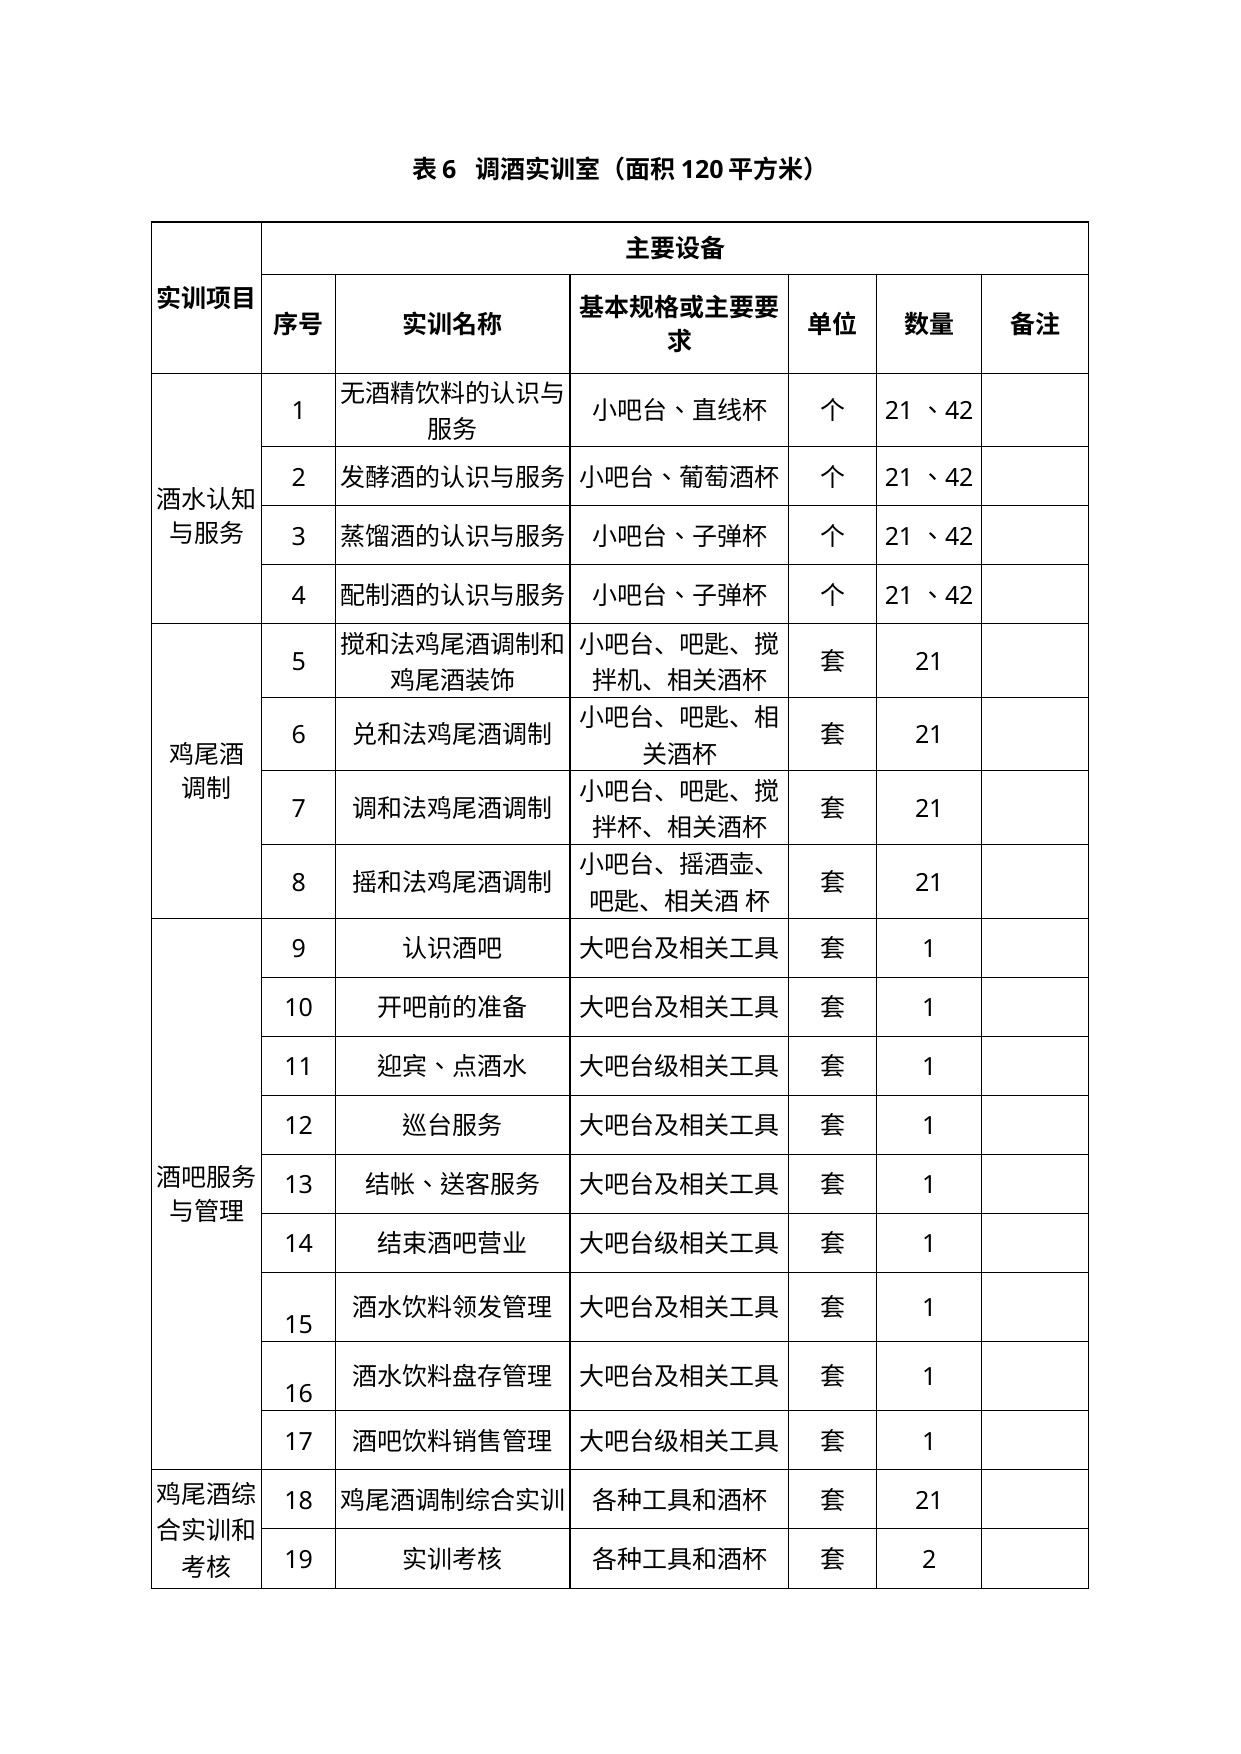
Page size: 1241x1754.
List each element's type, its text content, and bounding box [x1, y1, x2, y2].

table_cell 套 [789, 1273, 876, 1341]
table_cell 21 、42 [877, 374, 981, 446]
table_cell 搅和法鸡尾酒调制和鸡尾酒装饰 [336, 624, 569, 697]
table_header 主要设备 [262, 223, 1088, 274]
table_cell 小吧台、直线杯 [571, 374, 788, 446]
table_cell 酒吧饮料销售管理 [336, 1411, 569, 1469]
table_cell 开吧前的准备 [336, 978, 569, 1036]
table_cell 酒吧服务与管理 [152, 919, 261, 1469]
table_cell 大吧台及相关工具 [571, 978, 788, 1036]
table_cell [982, 374, 1088, 446]
table_cell 1 [877, 1096, 981, 1154]
table_cell 套 [789, 845, 876, 917]
table_cell 个 [789, 374, 876, 446]
table_cell 数量 [877, 275, 981, 373]
table_cell 21 [877, 845, 981, 917]
table_cell 结帐、送客服务 [336, 1155, 569, 1213]
table_cell [982, 1096, 1088, 1154]
table_cell 套 [789, 1411, 876, 1469]
table_cell 9 [262, 919, 335, 977]
table_cell 5 [262, 624, 335, 697]
table_cell [982, 1529, 1088, 1587]
table_cell [982, 771, 1088, 844]
table_cell 个 [789, 506, 876, 564]
table_cell 1 [877, 1411, 981, 1469]
table_cell 小吧台、吧匙、相关酒杯 [571, 698, 788, 770]
table_cell 7 [262, 771, 335, 844]
table_cell 鸡尾酒综合实训和考核 [152, 1470, 261, 1587]
table_cell 小吧台、子弹杯 [571, 506, 788, 564]
table_cell 迎宾、点酒水 [336, 1037, 569, 1095]
table_cell 大吧台及相关工具 [571, 919, 788, 977]
table_cell 21 、42 [877, 565, 981, 623]
table_cell 2 [262, 447, 335, 505]
table_cell 结束酒吧营业 [336, 1214, 569, 1272]
table_cell 小吧台、吧匙、搅拌杯、相关酒杯 [571, 771, 788, 844]
table_cell [982, 698, 1088, 770]
table_cell 2 [877, 1529, 981, 1587]
table_cell 鸡尾酒 调制 [152, 624, 261, 917]
table_cell 18 [262, 1470, 335, 1528]
table_cell 备注 [982, 275, 1088, 373]
table_cell [982, 978, 1088, 1036]
table_cell 1 [877, 1037, 981, 1095]
table_cell 大吧台及相关工具 [571, 1096, 788, 1154]
table_cell 大吧台级相关工具 [571, 1411, 788, 1469]
table_cell [982, 447, 1088, 505]
table_cell 套 [789, 698, 876, 770]
table_cell 1 [877, 919, 981, 977]
table_cell [982, 1342, 1088, 1410]
table_cell 21 [877, 624, 981, 697]
table_cell [982, 1214, 1088, 1272]
table_cell [982, 624, 1088, 697]
table_cell 套 [789, 978, 876, 1036]
table_cell 13 [262, 1155, 335, 1213]
table_cell 21 [877, 1470, 981, 1528]
table_cell [982, 1411, 1088, 1469]
table_cell 认识酒吧 [336, 919, 569, 977]
table_cell 单位 [789, 275, 876, 373]
table_cell 大吧台及相关工具 [571, 1273, 788, 1341]
table_cell 各种工具和酒杯 [571, 1470, 788, 1528]
table_cell 1 [877, 1273, 981, 1341]
table_cell 蒸馏酒的认识与服务 [336, 506, 569, 564]
table_cell 调和法鸡尾酒调制 [336, 771, 569, 844]
table_cell [982, 1470, 1088, 1528]
table_cell 3 [262, 506, 335, 564]
table_cell 套 [789, 1096, 876, 1154]
table_cell 序号 [262, 275, 335, 373]
table_cell [982, 1037, 1088, 1095]
table_cell 16 [262, 1342, 335, 1410]
table_cell 1 [877, 1342, 981, 1410]
table_cell 小吧台、吧匙、搅拌机、相关酒杯 [571, 624, 788, 697]
table_cell 1 [262, 374, 335, 446]
table_cell 19 [262, 1529, 335, 1587]
table_cell 4 [262, 565, 335, 623]
table_cell 套 [789, 1470, 876, 1528]
table_cell 套 [789, 1214, 876, 1272]
table_cell 大吧台级相关工具 [571, 1037, 788, 1095]
table_cell 10 [262, 978, 335, 1036]
table_cell 个 [789, 565, 876, 623]
table_cell 14 [262, 1214, 335, 1272]
table_cell 无酒精饮料的认识与服务 [336, 374, 569, 446]
table_cell 套 [789, 919, 876, 977]
table_cell 兑和法鸡尾酒调制 [336, 698, 569, 770]
table_cell 套 [789, 771, 876, 844]
table_cell 酒水饮料盘存管理 [336, 1342, 569, 1410]
table_header 实训项目 [152, 223, 261, 373]
table_cell 12 [262, 1096, 335, 1154]
table_cell 套 [789, 1529, 876, 1587]
table_cell 酒水饮料领发管理 [336, 1273, 569, 1341]
table_cell 15 [262, 1273, 335, 1341]
table_cell [982, 506, 1088, 564]
table_cell 套 [789, 624, 876, 697]
table_cell 个 [789, 447, 876, 505]
table_cell 配制酒的认识与服务 [336, 565, 569, 623]
table_cell [982, 1273, 1088, 1341]
table_cell 1 [877, 978, 981, 1036]
table_cell 套 [789, 1342, 876, 1410]
table_cell 酒水认知与服务 [152, 374, 261, 623]
table_cell [982, 919, 1088, 977]
table_cell 各种工具和酒杯 [571, 1529, 788, 1587]
table_cell 套 [789, 1037, 876, 1095]
table_cell [982, 1155, 1088, 1213]
table_cell 巡台服务 [336, 1096, 569, 1154]
table_cell [982, 845, 1088, 917]
table_cell 11 [262, 1037, 335, 1095]
table_cell 21 [877, 698, 981, 770]
table_cell 实训名称 [336, 275, 569, 373]
table_cell 鸡尾酒调制综合实训 [336, 1470, 569, 1528]
table_cell 实训考核 [336, 1529, 569, 1587]
table_cell 大吧台及相关工具 [571, 1155, 788, 1213]
table_cell 6 [262, 698, 335, 770]
table_cell [982, 565, 1088, 623]
table_cell 小吧台、葡萄酒杯 [571, 447, 788, 505]
text 表6 调酒实训室（面积120平方米） [187, 150, 1053, 186]
table_cell 摇和法鸡尾酒调制 [336, 845, 569, 917]
table_cell 大吧台级相关工具 [571, 1214, 788, 1272]
table_cell 1 [877, 1214, 981, 1272]
table_cell 21 、42 [877, 447, 981, 505]
table_cell 小吧台、子弹杯 [571, 565, 788, 623]
table_cell 17 [262, 1411, 335, 1469]
table_cell 1 [877, 1155, 981, 1213]
table_cell 21 、42 [877, 506, 981, 564]
table_cell 基本规格或主要要求 [571, 275, 788, 373]
table_cell 21 [877, 771, 981, 844]
table_cell 8 [262, 845, 335, 917]
table_cell 发酵酒的认识与服务 [336, 447, 569, 505]
table_cell 套 [789, 1155, 876, 1213]
table_cell 大吧台及相关工具 [571, 1342, 788, 1410]
table_cell 小吧台、摇酒壶、吧匙、相关酒 杯 [571, 845, 788, 917]
